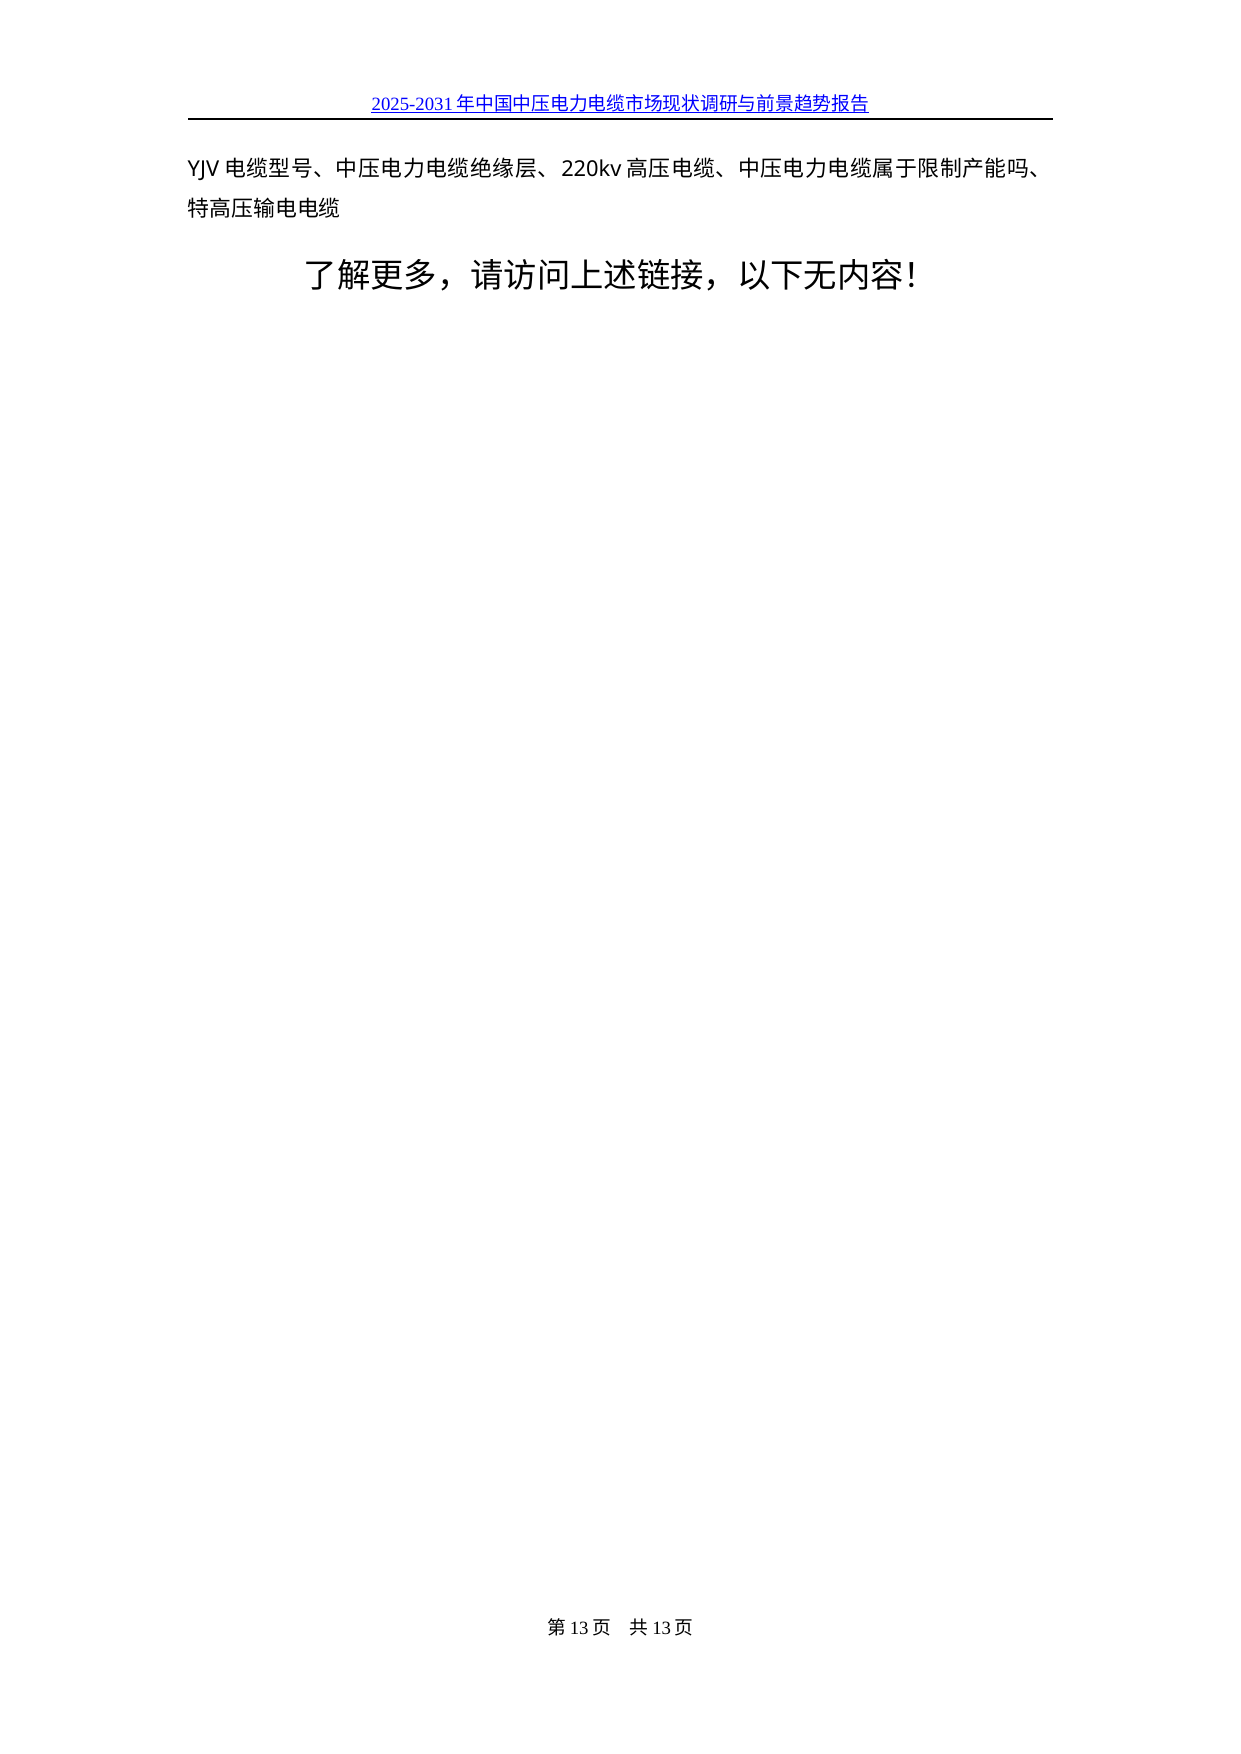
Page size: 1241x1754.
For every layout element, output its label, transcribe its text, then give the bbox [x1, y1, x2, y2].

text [187, 150, 1053, 223]
title 了解更多，请访问上述链接，以下无内容！ [187, 241, 1053, 306]
